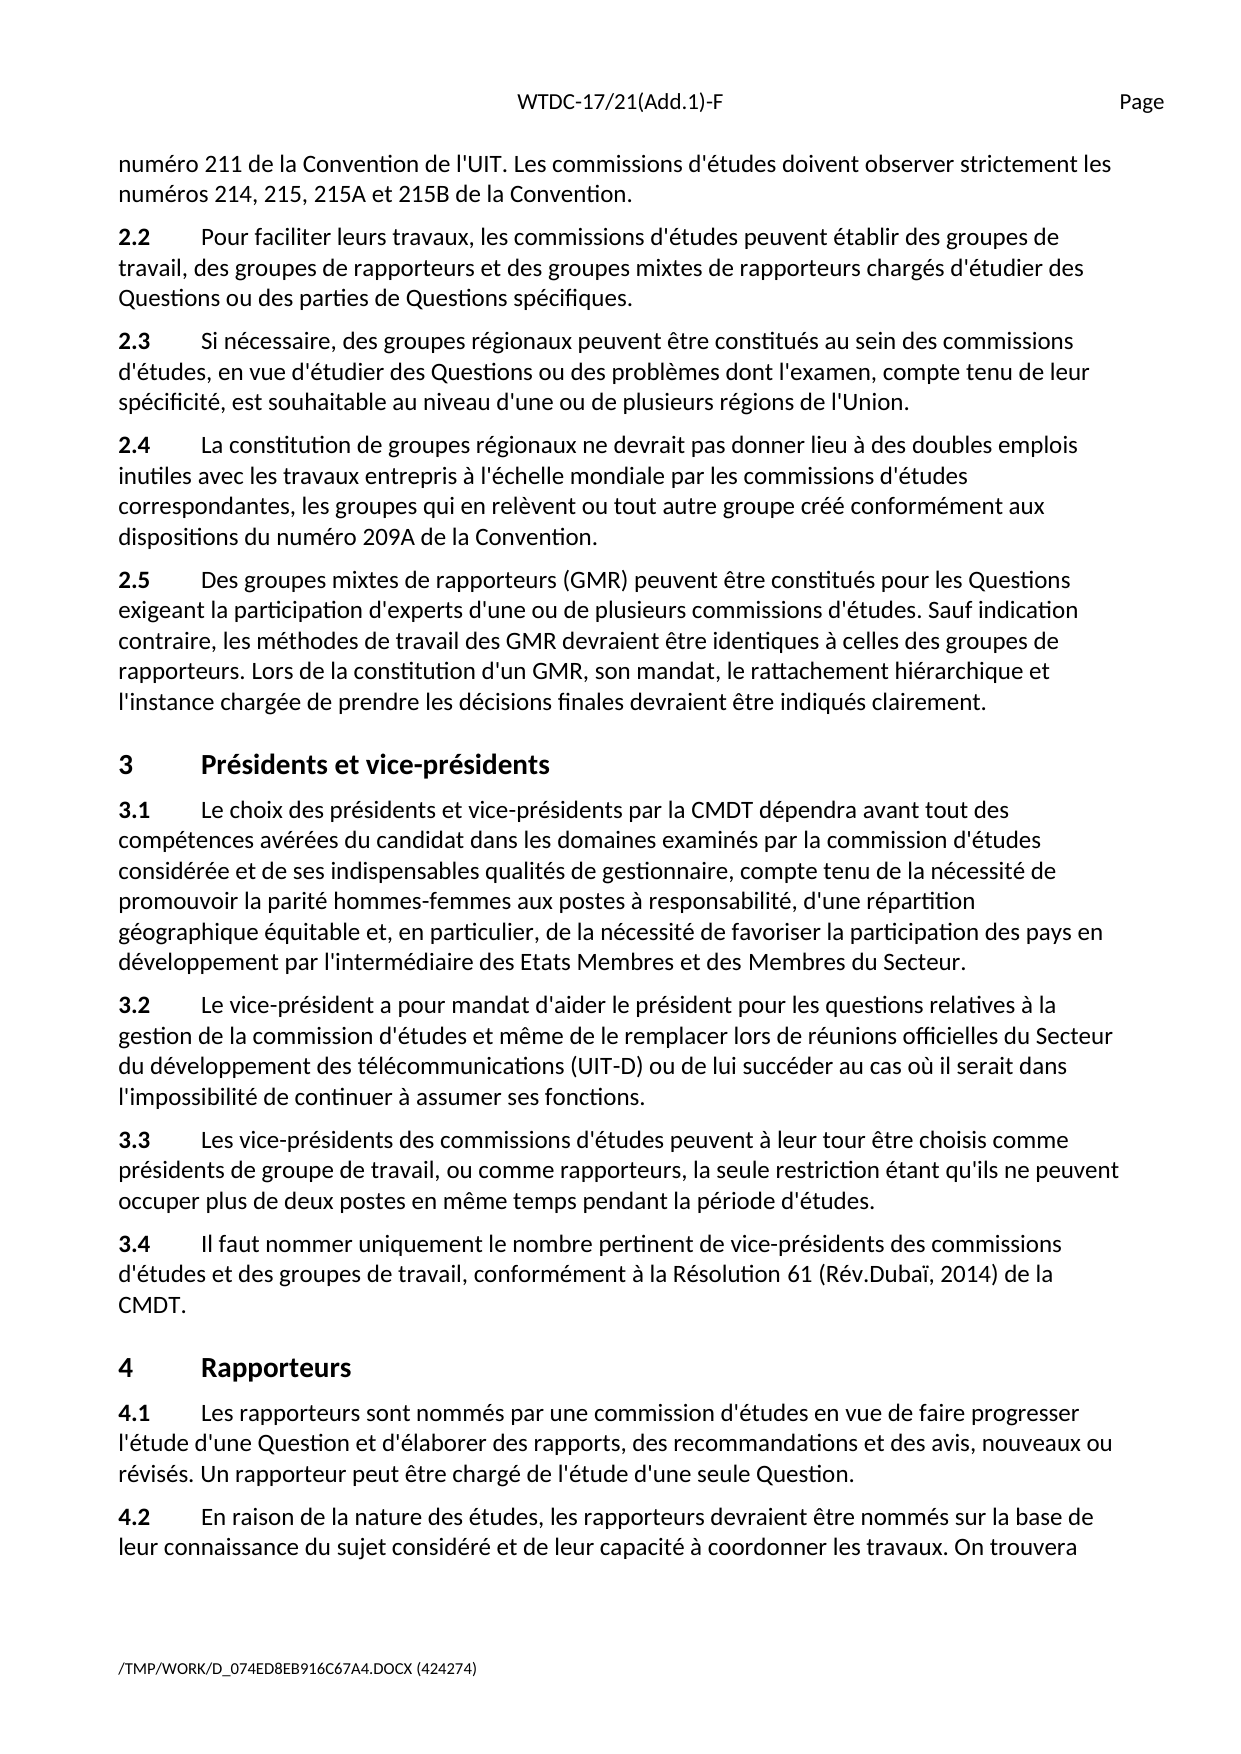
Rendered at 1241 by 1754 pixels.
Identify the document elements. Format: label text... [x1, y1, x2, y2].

text 2.3 Si nécessaire, des groupes régionaux peuvent être constitués au sein des commissions d'études, en vue d'étudier des Questions ou des problèmes dont l'examen, compte tenu de leur spécificité, est souhaitable au niveau d'une ou de plusieurs régions de l'Union. [118, 325, 1122, 417]
text 4.1 Les rapporteurs sont nommés par une commission d'études en vue de faire progresser l'étude d'une Question et d'élaborer des rapports, des recommandations et des avis, nouveaux ou révisés. Un rapporteur peut être chargé de l'étude d'une seule Question. [118, 1397, 1122, 1488]
text 2.5 Des groupes mixtes de rapporteurs (GMR) peuvent être constitués pour les Questions exigeant la participation d'experts d'une ou de plusieurs commissions d'études. Sauf indication contraire, les méthodes de travail des GMR devraient être identiques à celles des groupes de rapporteurs. Lors de la constitution d'un GMR, son mandat, le rattachement hiérarchique et l'instance chargée de prendre les décisions finales devraient être indiqués clairement. [118, 564, 1122, 717]
text 3.1 Le choix des présidents et vice-présidents par la CMDT dépendra avant tout des compétences avérées du candidat dans les domaines examinés par la commission d'études considérée et de ses indispensables qualités de gestionnaire, compte tenu de la nécessité de promouvoir la parité hommes-femmes aux postes à responsabilité, d'une répartition géographique équitable et, en particulier, de la nécessité de favoriser la participation des pays en développement par l'intermédiaire des Etats Membres et des Membres du Secteur. [118, 794, 1122, 977]
text 3.2 Le vice-président a pour mandat d'aider le président pour les questions relatives à la gestion de la commission d'études et même de le remplacer lors de réunions officielles du Secteur du développement des télécommunications (UIT-D) ou de lui succéder au cas où il serait dans l'impossibilité de continuer à assumer ses fonctions. [118, 989, 1122, 1112]
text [118, 1501, 1122, 1562]
subtitle 4 Rapporteurs [118, 1349, 1122, 1384]
text 3.4 Il faut nommer uniquement le nombre pertinent de vice-présidents des commissions d'études et des groupes de travail, conformément à la Résolution 61 (Rév.Dubaï, 2014) de la CMDT. [118, 1228, 1122, 1320]
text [118, 148, 1122, 209]
text 2.4 La constitution de groupes régionaux ne devrait pas donner lieu à des doubles emplois inutiles avec les travaux entrepris à l'échelle mondiale par les commissions d'études correspondantes, les groupes qui en relèvent ou tout autre groupe créé conformément aux dispositions du numéro 209A de la Convention. [118, 429, 1122, 551]
text 3.3 Les vice-présidents des commissions d'études peuvent à leur tour être choisis comme présidents de groupe de travail, ou comme rapporteurs, la seule restriction étant qu'ils ne peuvent occuper plus de deux postes en même temps pendant la période d'études. [118, 1124, 1122, 1216]
text 2.2 Pour faciliter leurs travaux, les commissions d'études peuvent établir des groupes de travail, des groupes de rapporteurs et des groupes mixtes de rapporteurs chargés d'étudier des Questions ou des parties de Questions spécifiques. [118, 221, 1122, 313]
subtitle 3 Présidents et vice-présidents [118, 746, 1122, 781]
